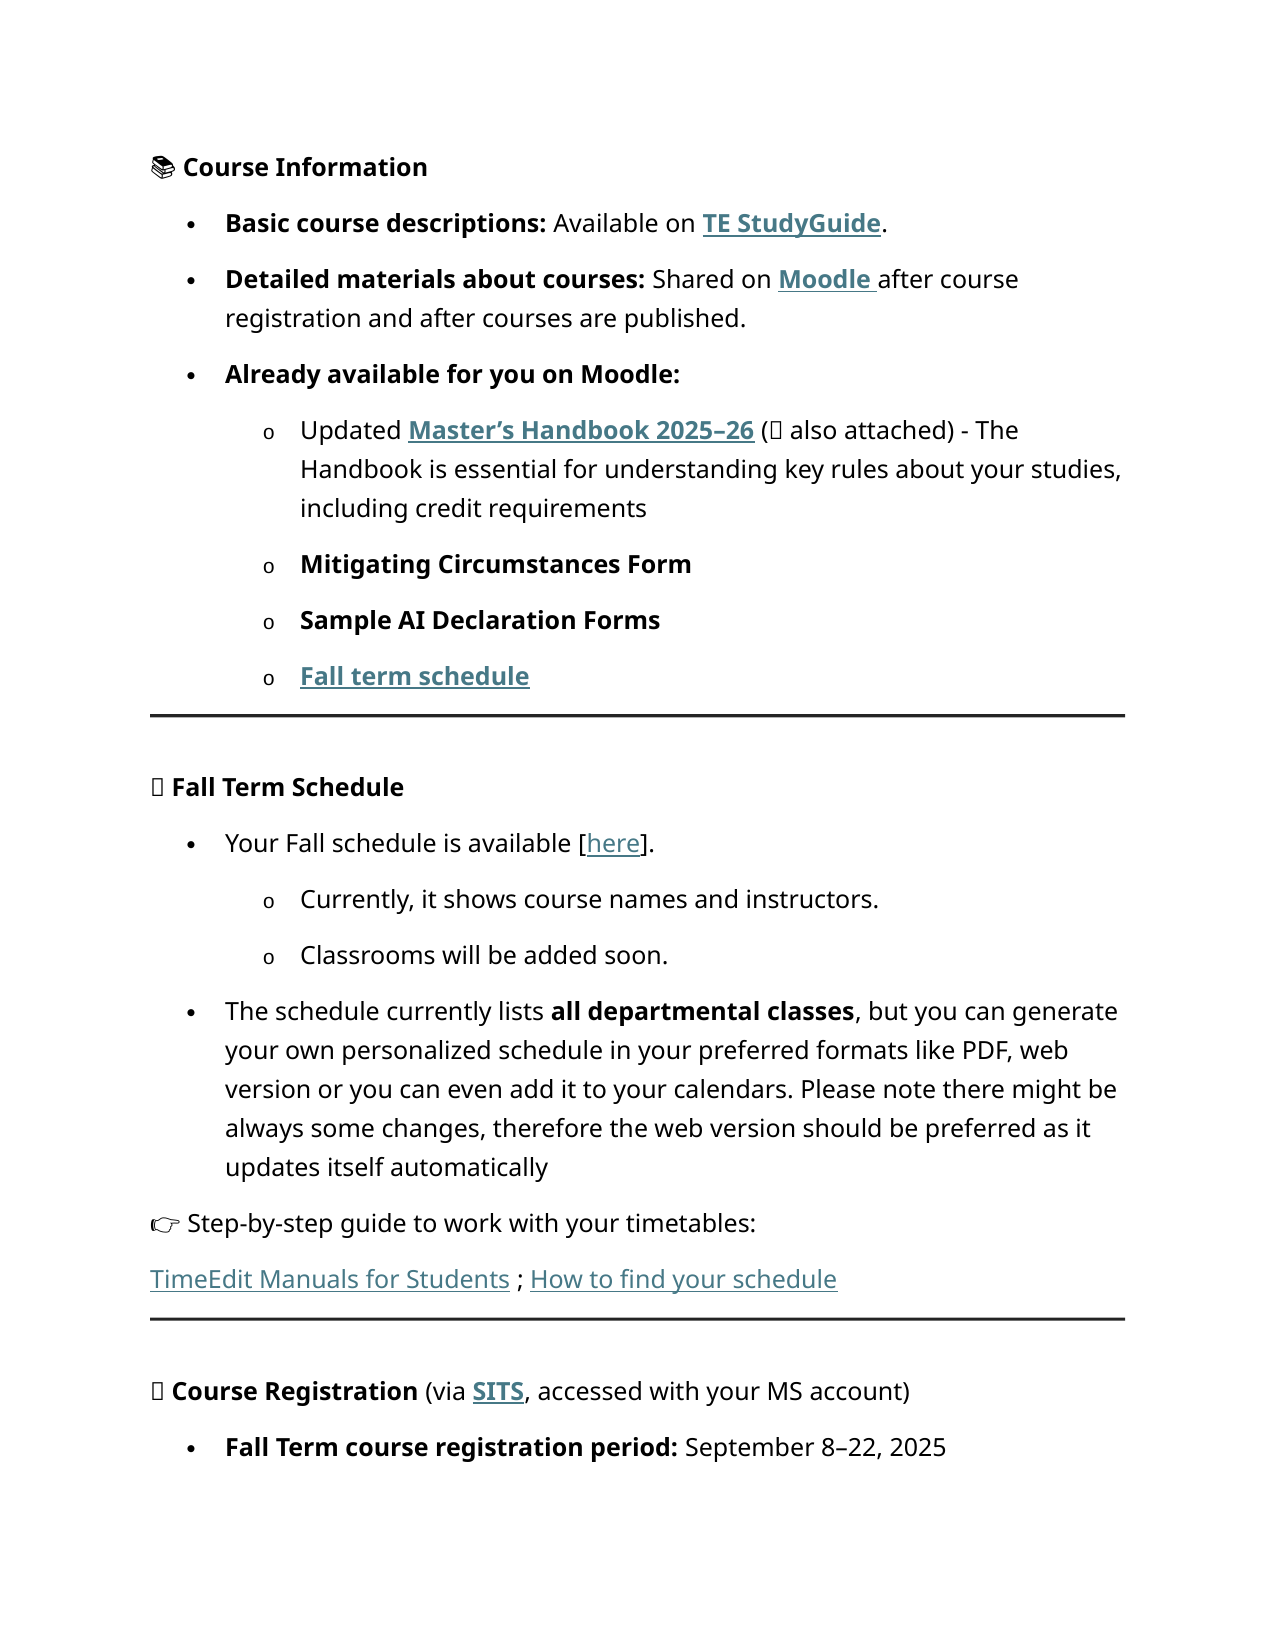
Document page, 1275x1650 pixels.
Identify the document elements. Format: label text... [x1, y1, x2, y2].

text TimeEdit Manuals for Students ; How to find your schedule [150, 1262, 1125, 1296]
list Fall Term course registration period: September 8–22, 2025 [187, 1429, 1125, 1463]
list Classrooms will be added soon. [262, 937, 1125, 972]
list Mitigating Circumstances Form [262, 547, 1125, 581]
list Basic course descriptions: Available on TE StudyGuide. [187, 206, 1125, 240]
list Fall term schedule [262, 658, 1125, 692]
text 👉 Step-by-step guide to work with your timetables: [150, 1206, 1125, 1240]
text 📚 Course Information [150, 150, 1125, 184]
list Updated Master’s Handbook 2025–26 (📎 also attached) - The Handbook is essential for understanding key rules about your studies, including credit requirements [262, 412, 1125, 525]
list Your Fall schedule is available [here]. [187, 826, 1125, 860]
list Detailed materials about courses: Shared on Moodle after course registration and after courses are published. [187, 262, 1125, 335]
text 📝 Course Registration (via SITS, accessed with your MS account) [150, 1373, 1125, 1407]
text 📅 Fall Term Schedule [150, 770, 1125, 804]
list Sample AI Declaration Forms [262, 602, 1125, 637]
list Currently, it shows course names and instructors. [262, 882, 1125, 916]
list The schedule currently lists all departmental classes, but you can generate your own personalized schedule in your preferred formats like PDF, web version or you can even add it to your calendars. Please note there might be always some changes, therefore the web version should be preferred as it updates itself automatically [187, 993, 1125, 1184]
list Already available for you on Moodle: [187, 357, 1125, 391]
